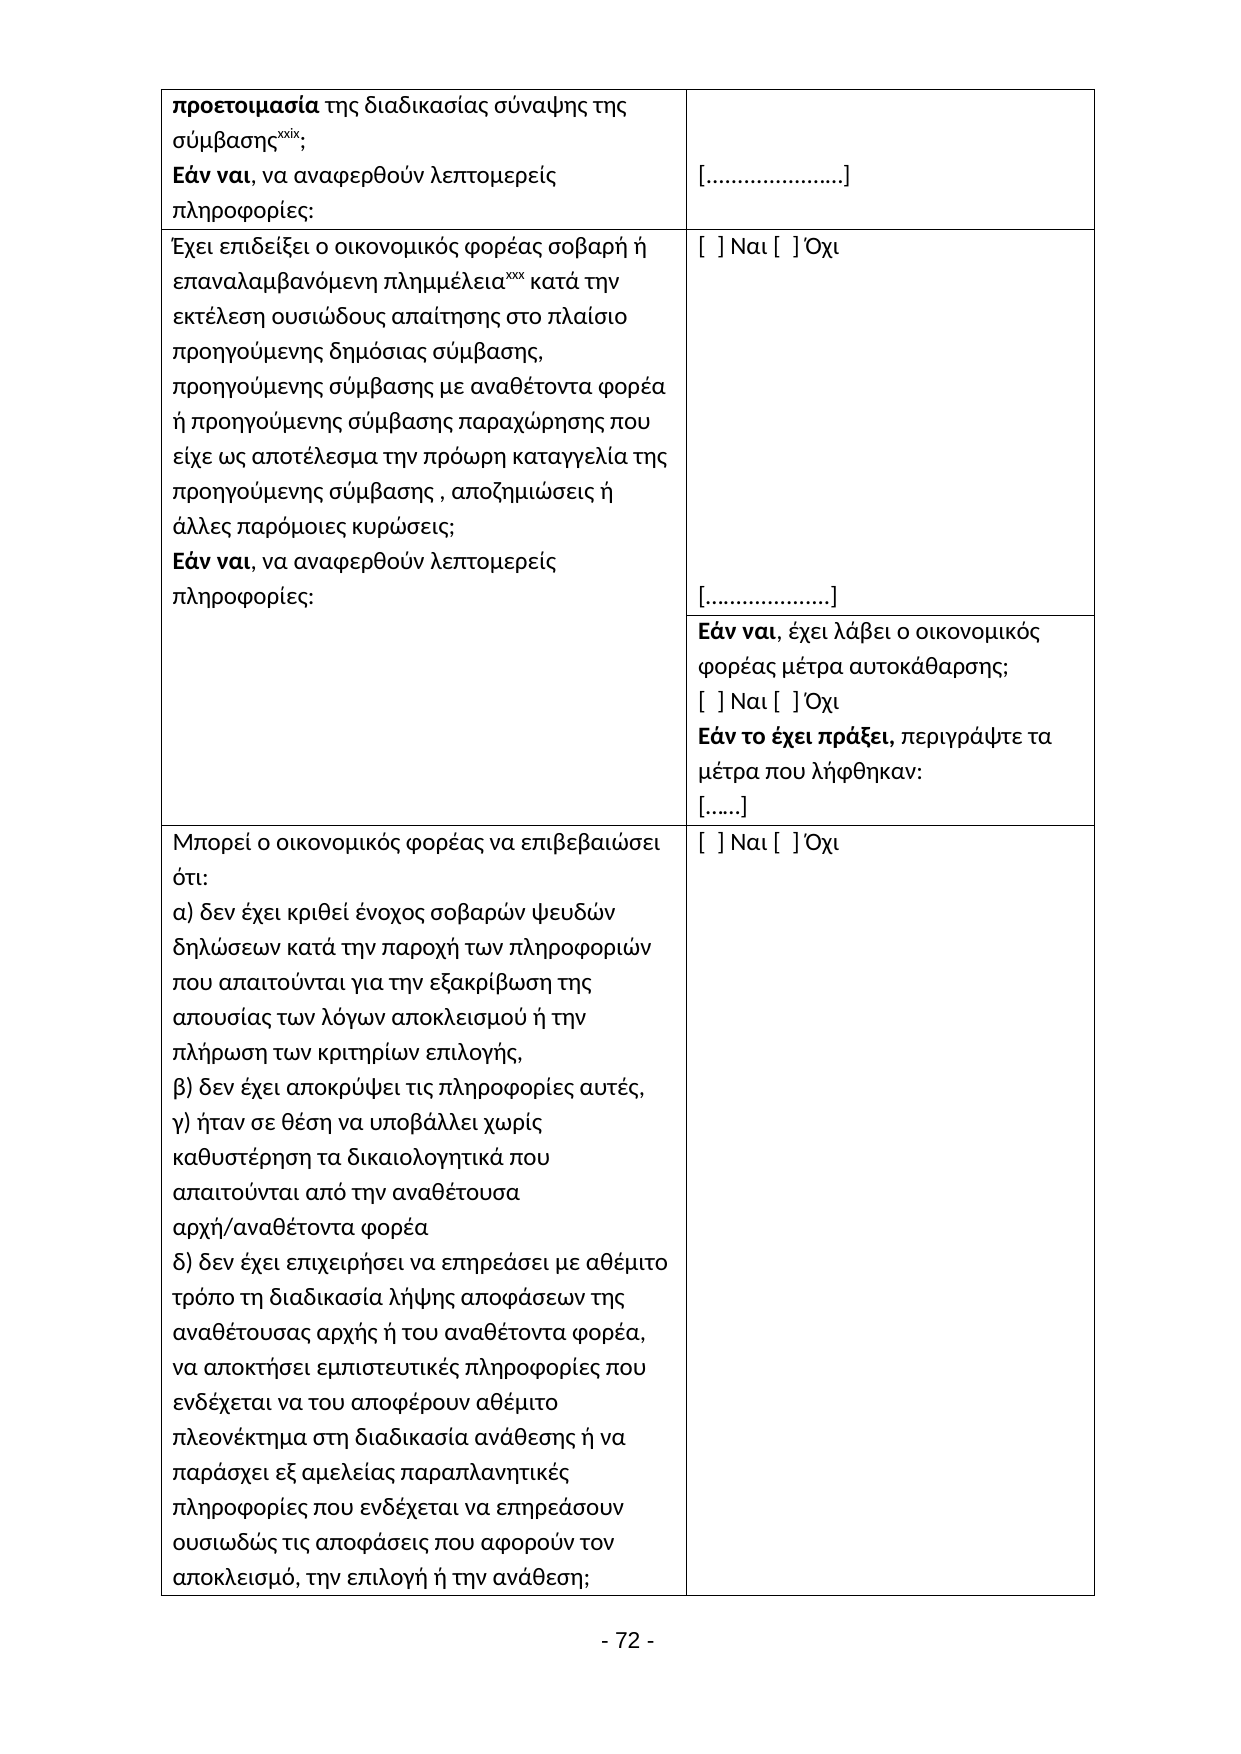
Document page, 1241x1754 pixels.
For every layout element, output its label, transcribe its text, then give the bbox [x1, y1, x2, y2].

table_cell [687, 90, 1094, 229]
table_cell [ ] Ναι [ ] Όχι [….................] [687, 230, 1094, 614]
table_cell Μπορεί ο οικονομικός φορέας να επιβεβαιώσει ότι: α) δεν έχει κριθεί ένοχος σοβαρών ψευδών δηλώσεων κατά την παροχή των πληροφοριών που απαιτούνται για την εξακρίβωση της απουσίας των λόγων αποκλεισμού ή την πλήρωση των κριτηρίων επιλογής, β) δεν έχει αποκρύψει τις πληροφορίες αυτές, γ) ήταν σε θέση να υποβάλλει χωρίς καθυστέρηση τα δικαιολογητικά που απαιτούνται από την αναθέτουσα αρχή/αναθέτοντα φορέα δ) δεν έχει επιχειρήσει να επηρεάσει με αθέμιτο τρόπο τη διαδικασία λήψης αποφάσεων της αναθέτουσας αρχής ή του αναθέτοντα φορέα, να αποκτήσει εμπιστευτικές πληροφορίες που ενδέχεται να του αποφέρουν αθέμιτο πλεονέκτημα στη διαδικασία ανάθεσης ή να παράσχει εξ αμελείας παραπλανητικές πληροφορίες που ενδέχεται να επηρεάσουν ουσιωδώς τις αποφάσεις που αφορούν τον αποκλεισμό, την επιλογή ή την ανάθεση; [162, 826, 686, 1595]
table_cell [ ] Ναι [ ] Όχι [687, 826, 1094, 1595]
table_cell Εάν ναι, έχει λάβει ο οικονομικός φορέας μέτρα αυτοκάθαρσης; [ ] Ναι [ ] Όχι Εάν το έχει πράξει, περιγράψτε τα μέτρα που λήφθηκαν: [……] [687, 616, 1094, 825]
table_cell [162, 90, 686, 229]
table_cell Έχει επιδείξει ο οικονομικός φορέας σοβαρή ή επαναλαμβανόμενη πλημμέλεια κατά την εκτέλεση ουσιώδους απαίτησης στο πλαίσιο προηγούμενης δημόσιας σύμβασης, προηγούμενης σύμβασης με αναθέτοντα φορέα ή προηγούμενης σύμβασης παραχώρησης που είχε ως αποτέλεσμα την πρόωρη καταγγελία της προηγούμενης σύμβασης , αποζημιώσεις ή άλλες παρόμοιες κυρώσεις; Εάν ναι, να αναφερθούν λεπτομερείς πληροφορίες: [162, 230, 686, 825]
